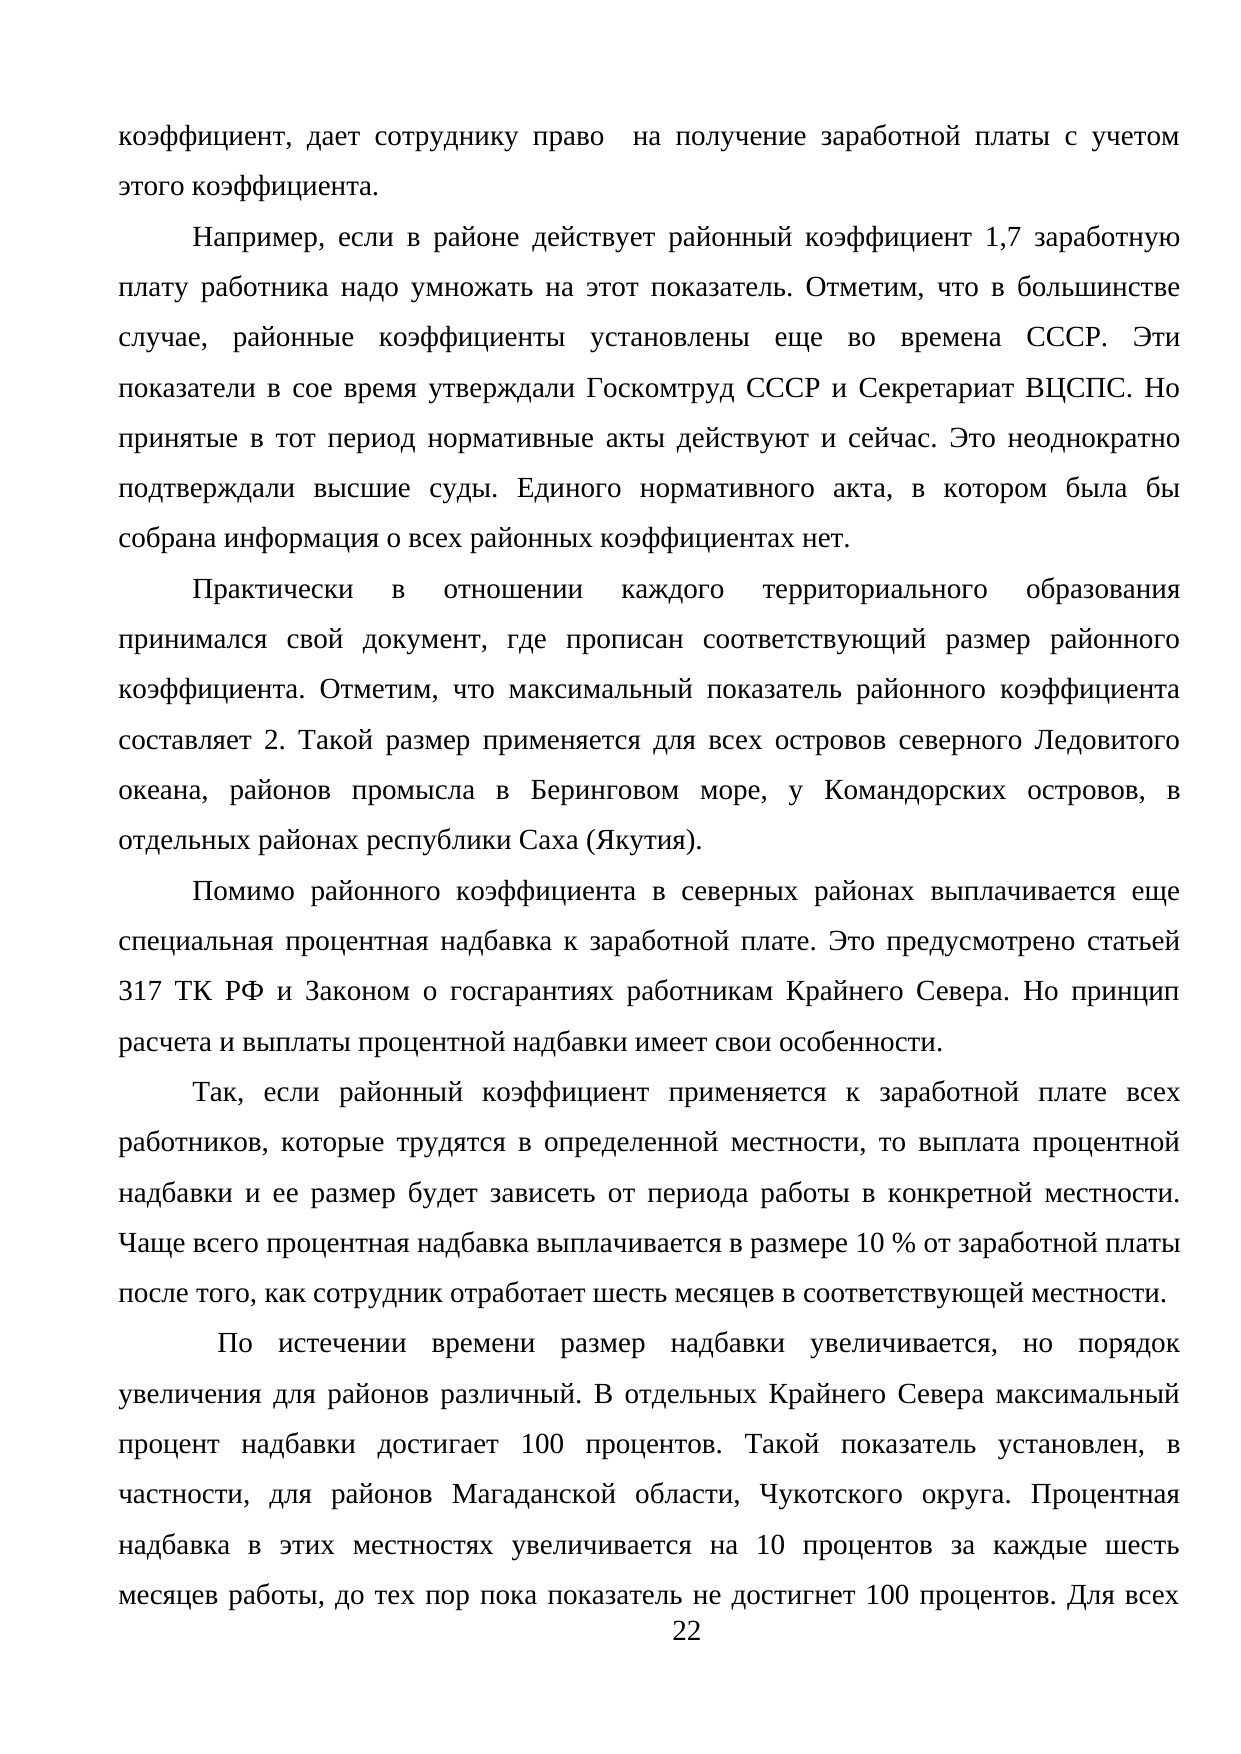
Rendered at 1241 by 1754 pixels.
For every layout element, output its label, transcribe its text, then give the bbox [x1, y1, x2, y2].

text Так, если районный коэффициент применяется к заработной плате всех работников, которые трудятся в определенной местности, то выплата процентной надбавки и ее размер будет зависеть от периода работы в конкретной местности. Чаще всего процентная надбавка выплачивается в размере 10 % от заработной платы после того, как сотрудник отработает шесть месяцев в соответствующей местности. [118, 1074, 1181, 1309]
text Например, если в районе действует районный коэффициент 1,7 заработную плату работника надо умножать на этот показатель. Отметим, что в большинстве случае, районные коэффициенты установлены еще во времена СССР. Эти показатели в сое время утверждали Госкомтруд СССР и Секретариат ВЦСПС. Но принятые в тот период нормативные акты действуют и сейчас. Это неоднократно подтверждали высшие суды. Единого нормативного акта, в котором была бы собрана информация о всех районных коэффициентах нет. [118, 219, 1181, 554]
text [118, 118, 1181, 202]
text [118, 1326, 1181, 1611]
text Помимо районного коэффициента в северных районах выплачивается еще специальная процентная надбавка к заработной плате. Это предусмотрено статьей 317 ТК РФ и Законом о госгарантиях работникам Крайнего Севера. Но принцип расчета и выплаты процентной надбавки имеет свои особенности. [118, 873, 1181, 1057]
text Практически в отношении каждого территориального образования принимался свой документ, где прописан соответствующий размер районного коэффициента. Отметим, что максимальный показатель районного коэффициента составляет 2. Такой размер применяется для всех островов северного Ледовитого океана, районов промысла в Беринговом море, у Командорских островов, в отдельных районах республики Саха (Якутия). [118, 571, 1181, 856]
